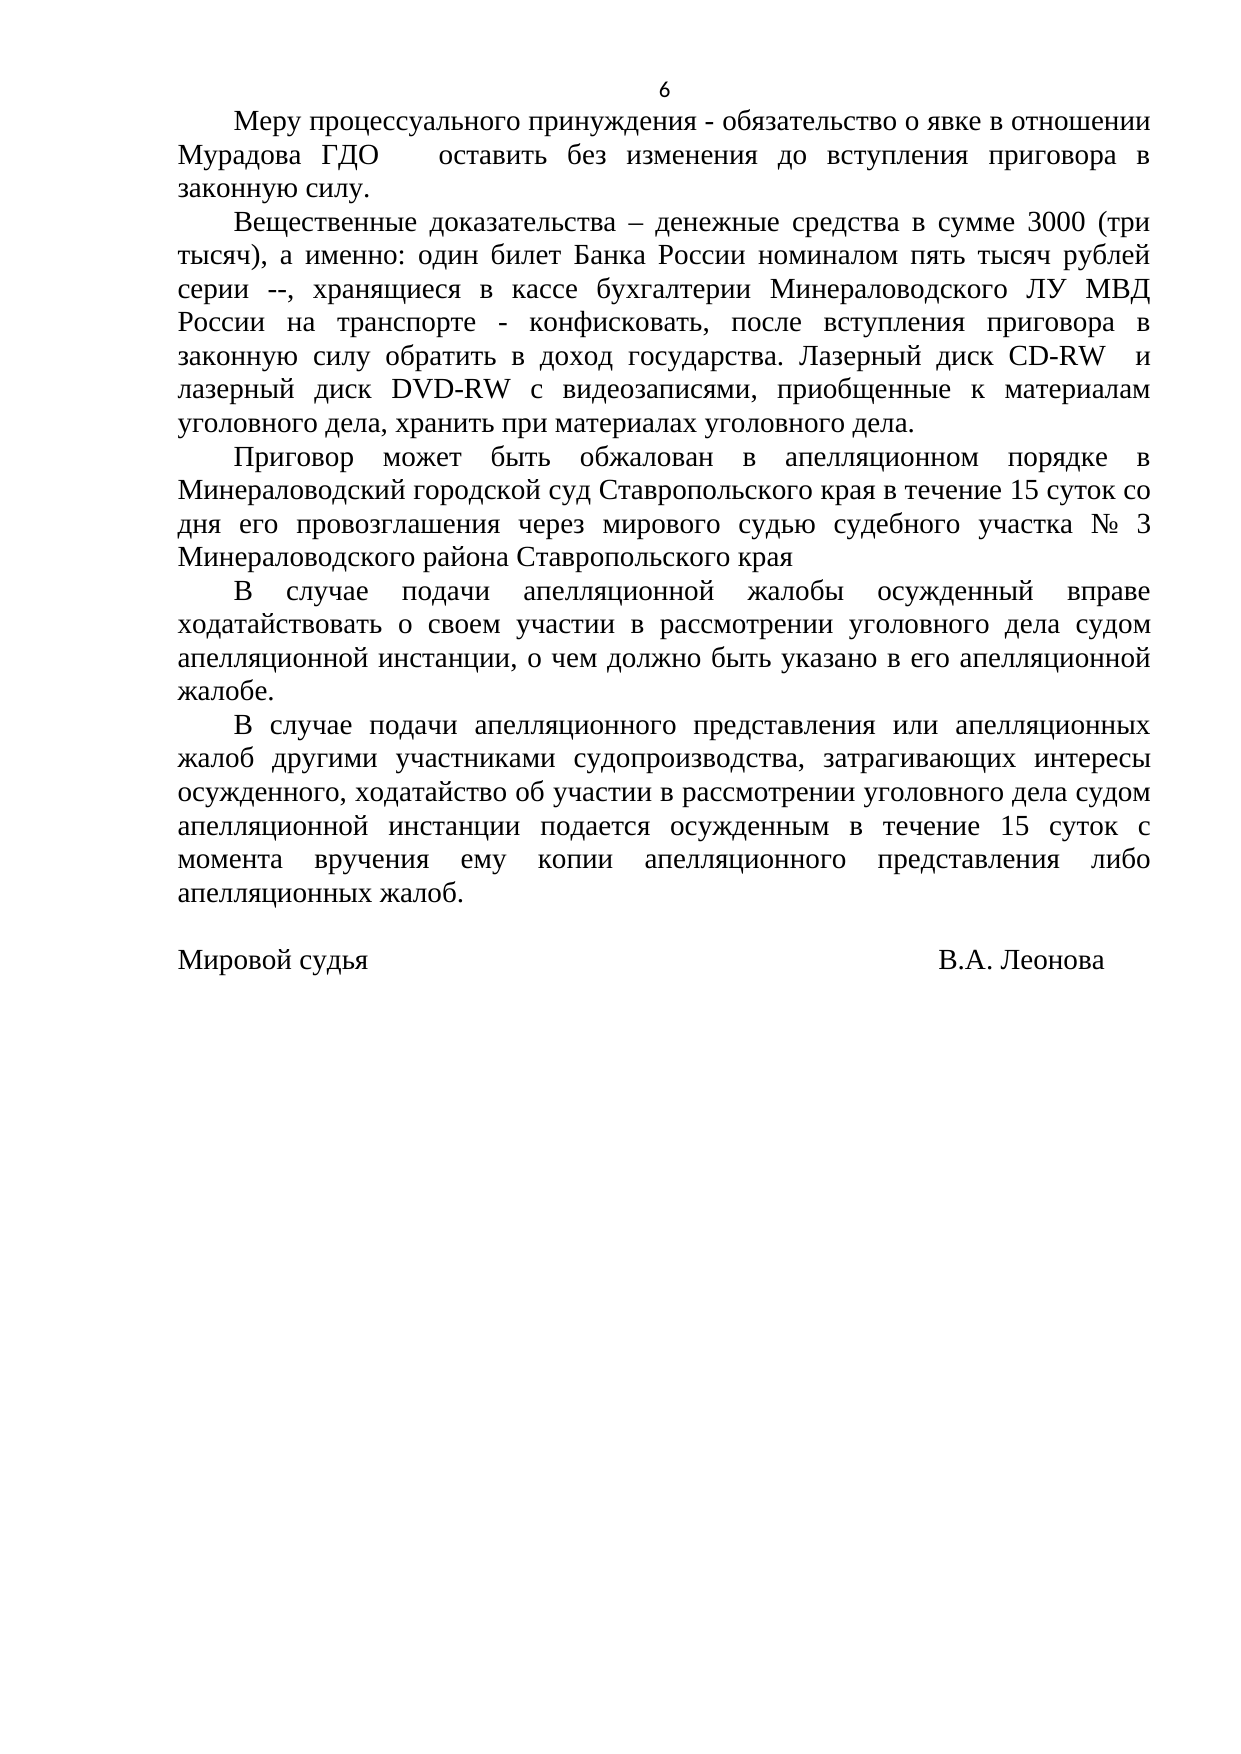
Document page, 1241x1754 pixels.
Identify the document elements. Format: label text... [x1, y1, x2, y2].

text Меру процессуального принуждения - обязательство о явке в отношении Мурадова ГДО оставить без изменения до вступления приговора в законную силу. [177, 103, 1152, 204]
text Вещественные доказательства – денежные средства в сумме 3000 (три тысяч), а именно: один билет Банка России номиналом пять тысяч рублей серии --, хранящиеся в кассе бухгалтерии Минераловодского ЛУ МВД России на транспорте - конфисковать, после вступления приговора в законную силу обратить в доход государства. Лазерный диск CD-RW и лазерный диск DVD-RW с видеозаписями, приобщенные к материалам уголовного дела, хранить при материалах уголовного дела. [177, 204, 1152, 439]
text В случае подачи апелляционного представления или апелляционных жалоб другими участниками судопроизводства, затрагивающих интересы осужденного, ходатайство об участии в рассмотрении уголовного дела судом апелляционной инстанции подается осужденным в течение 15 суток с момента вручения ему копии апелляционного представления либо апелляционных жалоб. [177, 707, 1152, 908]
text Приговор может быть обжалован в апелляционном порядке в Минераловодский городской суд Ставропольского края в течение 15 суток со дня его провозглашения через мирового судью судебного участка № 3 Минераловодского района Ставропольского края [177, 439, 1152, 573]
text Мировой судья В.А. Леонова [177, 942, 1152, 975]
text В случае подачи апелляционной жалобы осужденный вправе ходатайствовать о своем участии в рассмотрении уголовного дела судом апелляционной инстанции, о чем должно быть указано в его апелляционной жалобе. [177, 573, 1152, 707]
